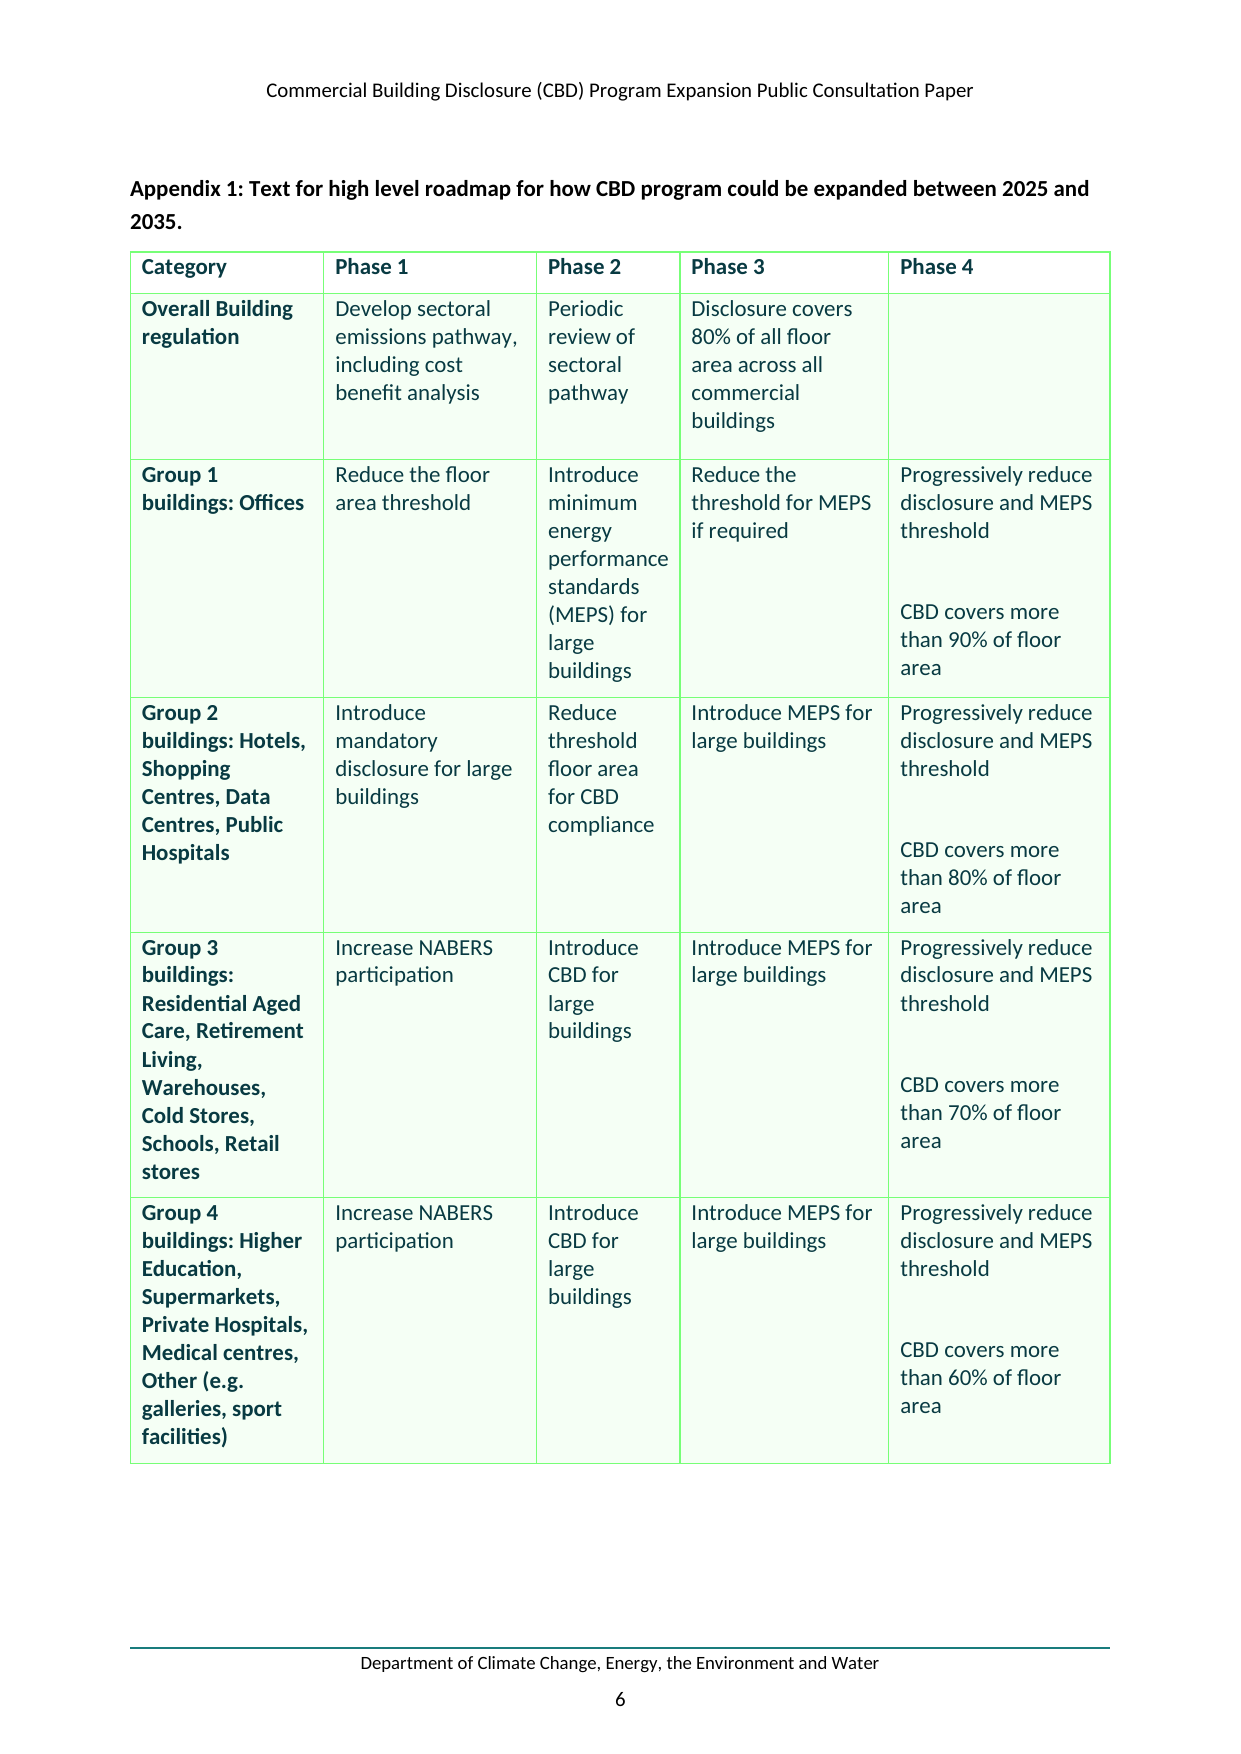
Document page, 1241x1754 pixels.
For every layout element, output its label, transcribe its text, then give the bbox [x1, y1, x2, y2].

table_cell Progressively reduce disclosure and MEPS threshold CBD covers more than 70% of floor area [889, 933, 1109, 1197]
table_cell Introduce MEPS for large buildings [681, 1198, 888, 1463]
table_cell Introduce MEPS for large buildings [681, 933, 888, 1197]
table_cell Overall Building regulation [131, 294, 323, 459]
table_cell Reduce the threshold for MEPS if required [681, 460, 888, 697]
table_cell Introduce minimum energy performance standards (MEPS) for large buildings [537, 460, 679, 697]
table_cell [889, 294, 1109, 459]
table_header Phase 3 [681, 253, 888, 293]
table_cell Introduce mandatory disclosure for large buildings [324, 698, 536, 932]
table_cell Progressively reduce disclosure and MEPS threshold CBD covers more than 60% of floor area [889, 1198, 1109, 1463]
table_header Phase 4 [889, 253, 1109, 293]
table_cell Introduce CBD for large buildings [537, 1198, 679, 1463]
table_cell Introduce CBD for large buildings [537, 933, 679, 1197]
text Appendix 1: Text for high level roadmap for how CBD program could be expanded between 2025 and 2035. [130, 174, 1110, 235]
table_cell Introduce MEPS for large buildings [681, 698, 888, 932]
table_header Phase 1 [324, 253, 536, 293]
table_cell Increase NABERS participation [324, 933, 536, 1197]
table_cell Group 4 buildings: Higher Education, Supermarkets, Private Hospitals, Medical centres, Other (e.g. galleries, sport facilities) [131, 1198, 323, 1463]
table_cell Group 1 buildings: Offices [131, 460, 323, 697]
table_cell Progressively reduce disclosure and MEPS threshold CBD covers more than 90% of floor area [889, 460, 1109, 697]
table_header Category [131, 253, 323, 293]
table_cell Reduce threshold floor area for CBD compliance [537, 698, 679, 932]
table_cell Periodic review of sectoral pathway [537, 294, 679, 459]
table_cell Progressively reduce disclosure and MEPS threshold CBD covers more than 80% of floor area [889, 698, 1109, 932]
table_cell Disclosure covers 80% of all floor area across all commercial buildings [681, 294, 888, 459]
table_cell Reduce the floor area threshold [324, 460, 536, 697]
table_cell Increase NABERS participation [324, 1198, 536, 1463]
table_cell Group 2 buildings: Hotels, Shopping Centres, Data Centres, Public Hospitals [131, 698, 323, 932]
table_cell Group 3 buildings: Residential Aged Care, Retirement Living, Warehouses, Cold Stores, Schools, Retail stores [131, 933, 323, 1197]
table_cell Develop sectoral emissions pathway, including cost benefit analysis [324, 294, 536, 459]
table_header Phase 2 [537, 253, 679, 293]
